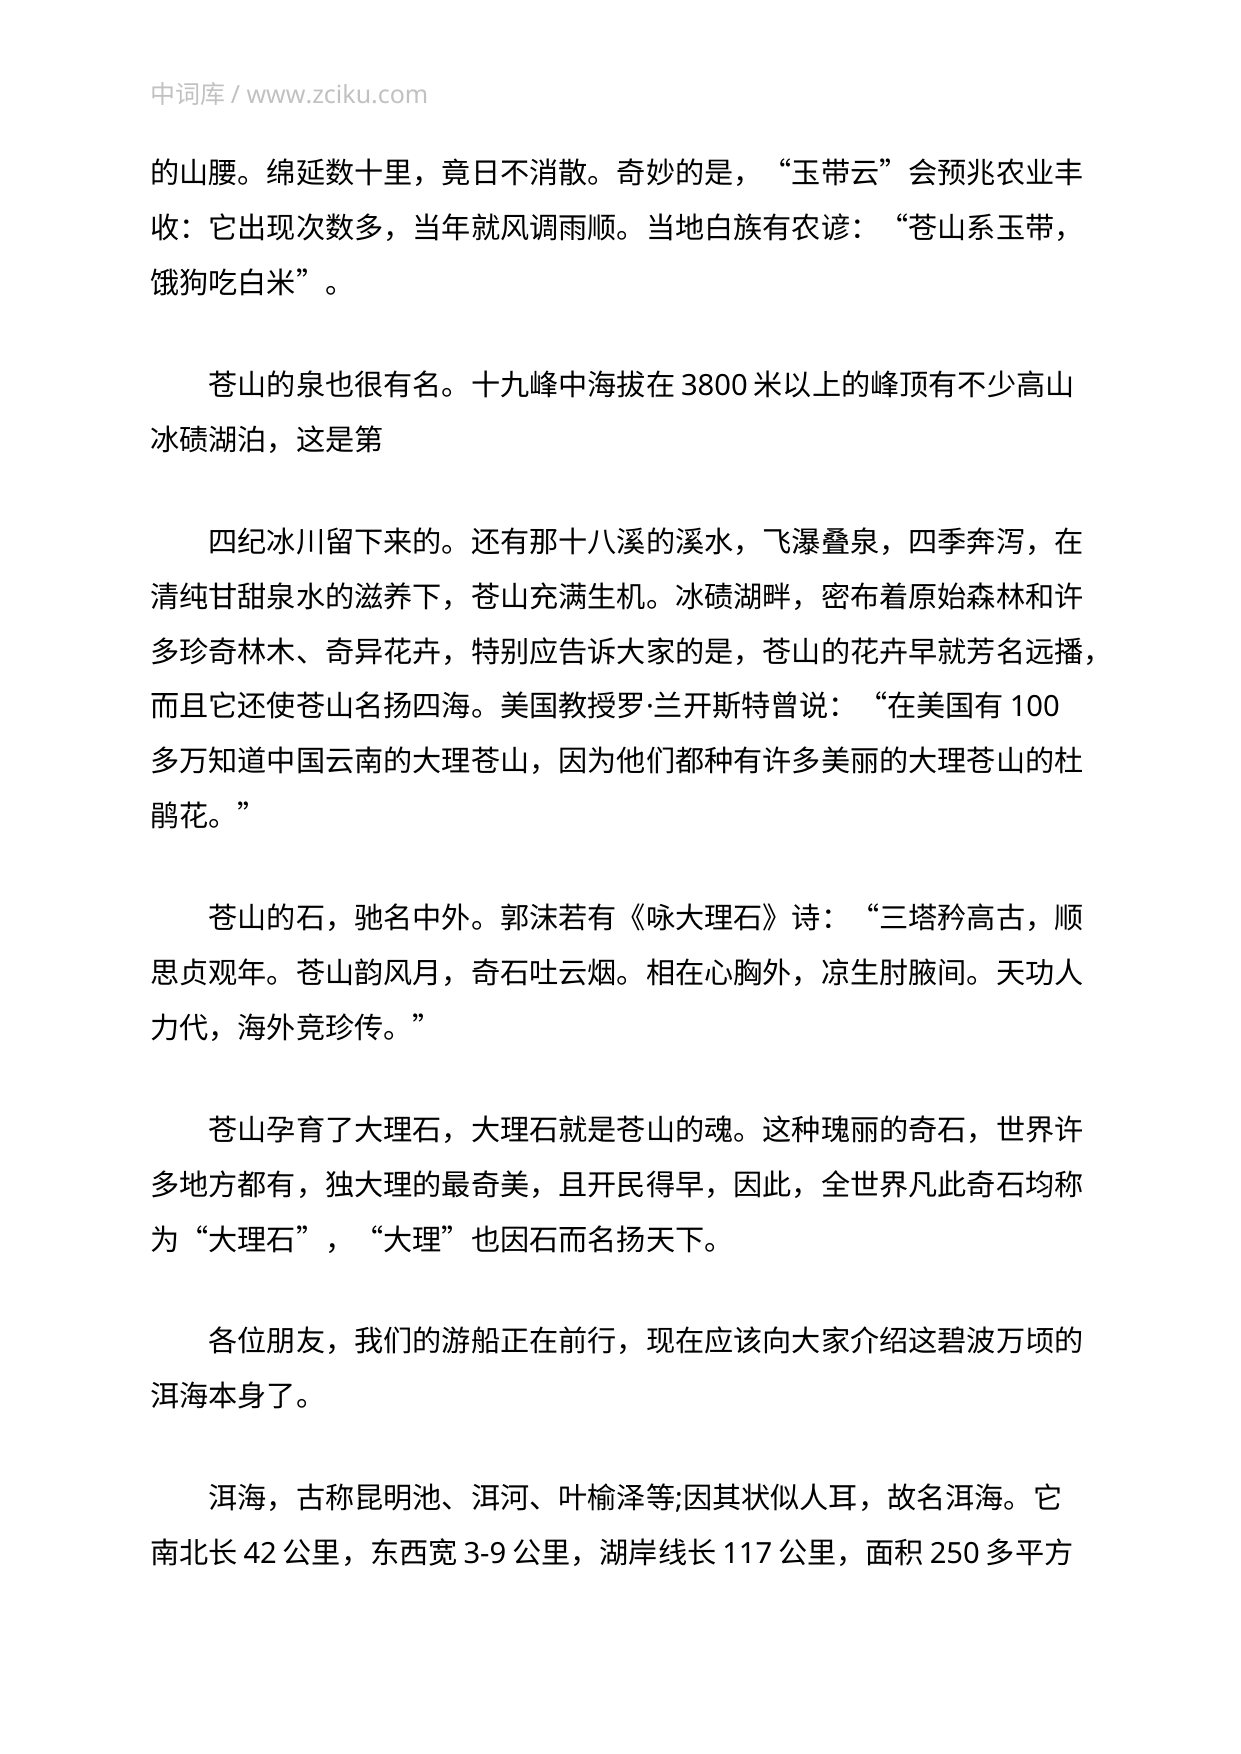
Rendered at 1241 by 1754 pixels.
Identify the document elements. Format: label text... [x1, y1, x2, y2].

text 苍山孕育了大理石，大理石就是苍山的魂。这种瑰丽的奇石，世界许多地方都有，独大理的最奇美，且开民得早，因此，全世界凡此奇石均称为“大理石”，“大理”也因石而名扬天下。 [150, 1106, 1090, 1258]
text 各位朋友，我们的游船正在前行，现在应该向大家介绍这碧波万顷的洱海本身了。 [150, 1318, 1090, 1415]
text 四纪冰川留下来的。还有那十八溪的溪水，飞瀑叠泉，四季奔泻，在清纯甘甜泉水的滋养下，苍山充满生机。冰碛湖畔，密布着原始森林和许多珍奇林木、奇异花卉，特别应告诉大家的是，苍山的花卉早就芳名远播，而且它还使苍山名扬四海。美国教授罗·兰开斯特曾说：“在美国有100多万知道中国云南的大理苍山，因为他们都种有许多美丽的大理苍山的杜鹃花。” [150, 518, 1090, 835]
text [150, 150, 1090, 302]
text 苍山的石，驰名中外。郭沫若有《咏大理石》诗：“三塔矜高古，顺思贞观年。苍山韵风月，奇石吐云烟。相在心胸外，凉生肘腋间。天功人力代，海外竞珍传。” [150, 895, 1090, 1047]
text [150, 1474, 1090, 1572]
text 苍山的泉也很有名。十九峰中海拔在3800米以上的峰顶有不少高山冰碛湖泊，这是第 [150, 362, 1090, 459]
